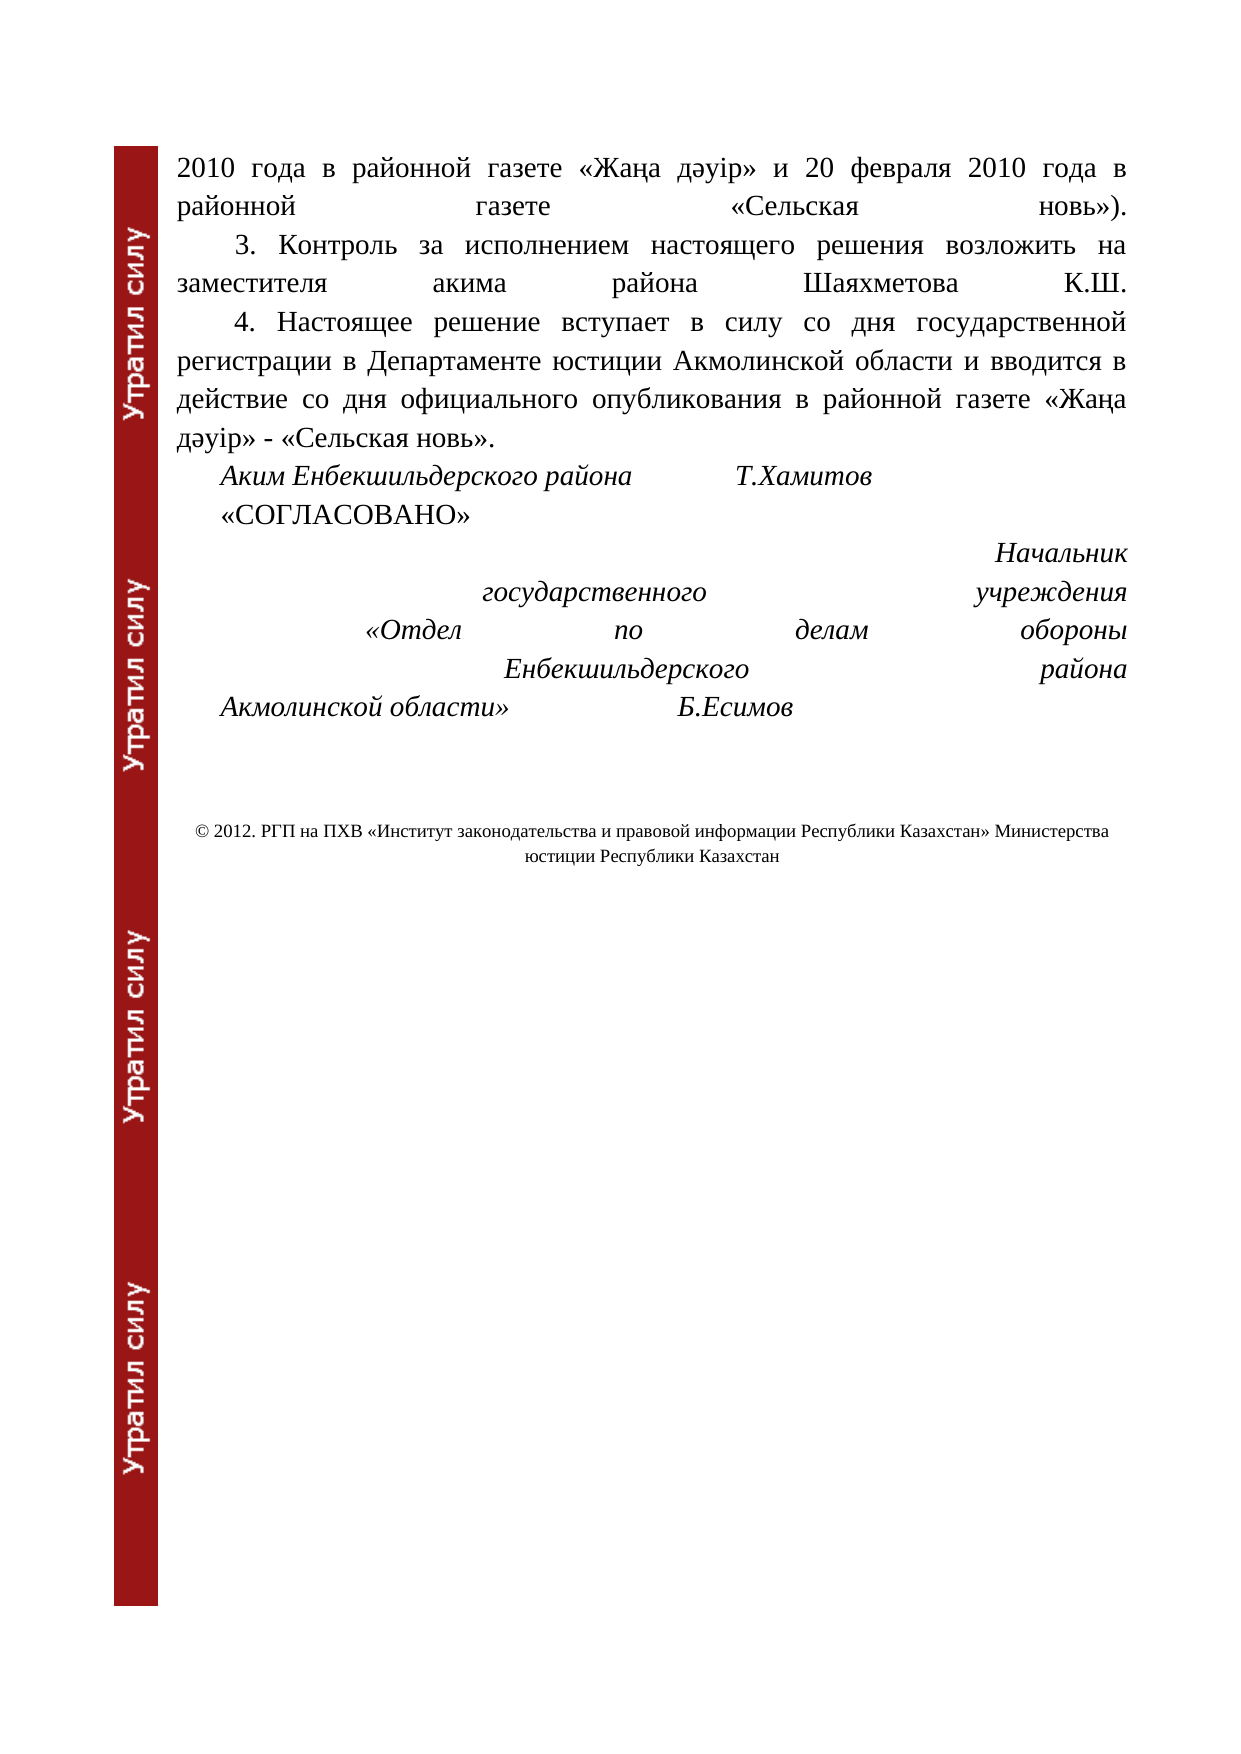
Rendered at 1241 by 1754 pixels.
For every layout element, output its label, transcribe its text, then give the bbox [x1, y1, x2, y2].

text © 2012. РГП на ПХВ «Институт законодательства и правовой информации Республики Казахстан» Министерства юстиции Республики Казахстан [112, 820, 1128, 866]
picture [114, 146, 158, 150]
text Аким Енбекшильдерского района Т.Хамитов [112, 458, 1128, 492]
picture [114, 866, 158, 1606]
picture [114, 723, 158, 820]
picture [114, 530, 158, 535]
picture [114, 453, 158, 458]
picture [114, 492, 158, 497]
text Начальник государственного учреждения «Отдел по делам обороны Енбекшильдерского района Акмолинской области» Б.Есимов [112, 535, 1128, 723]
text «СОГЛАСОВАНО» [112, 497, 1128, 530]
